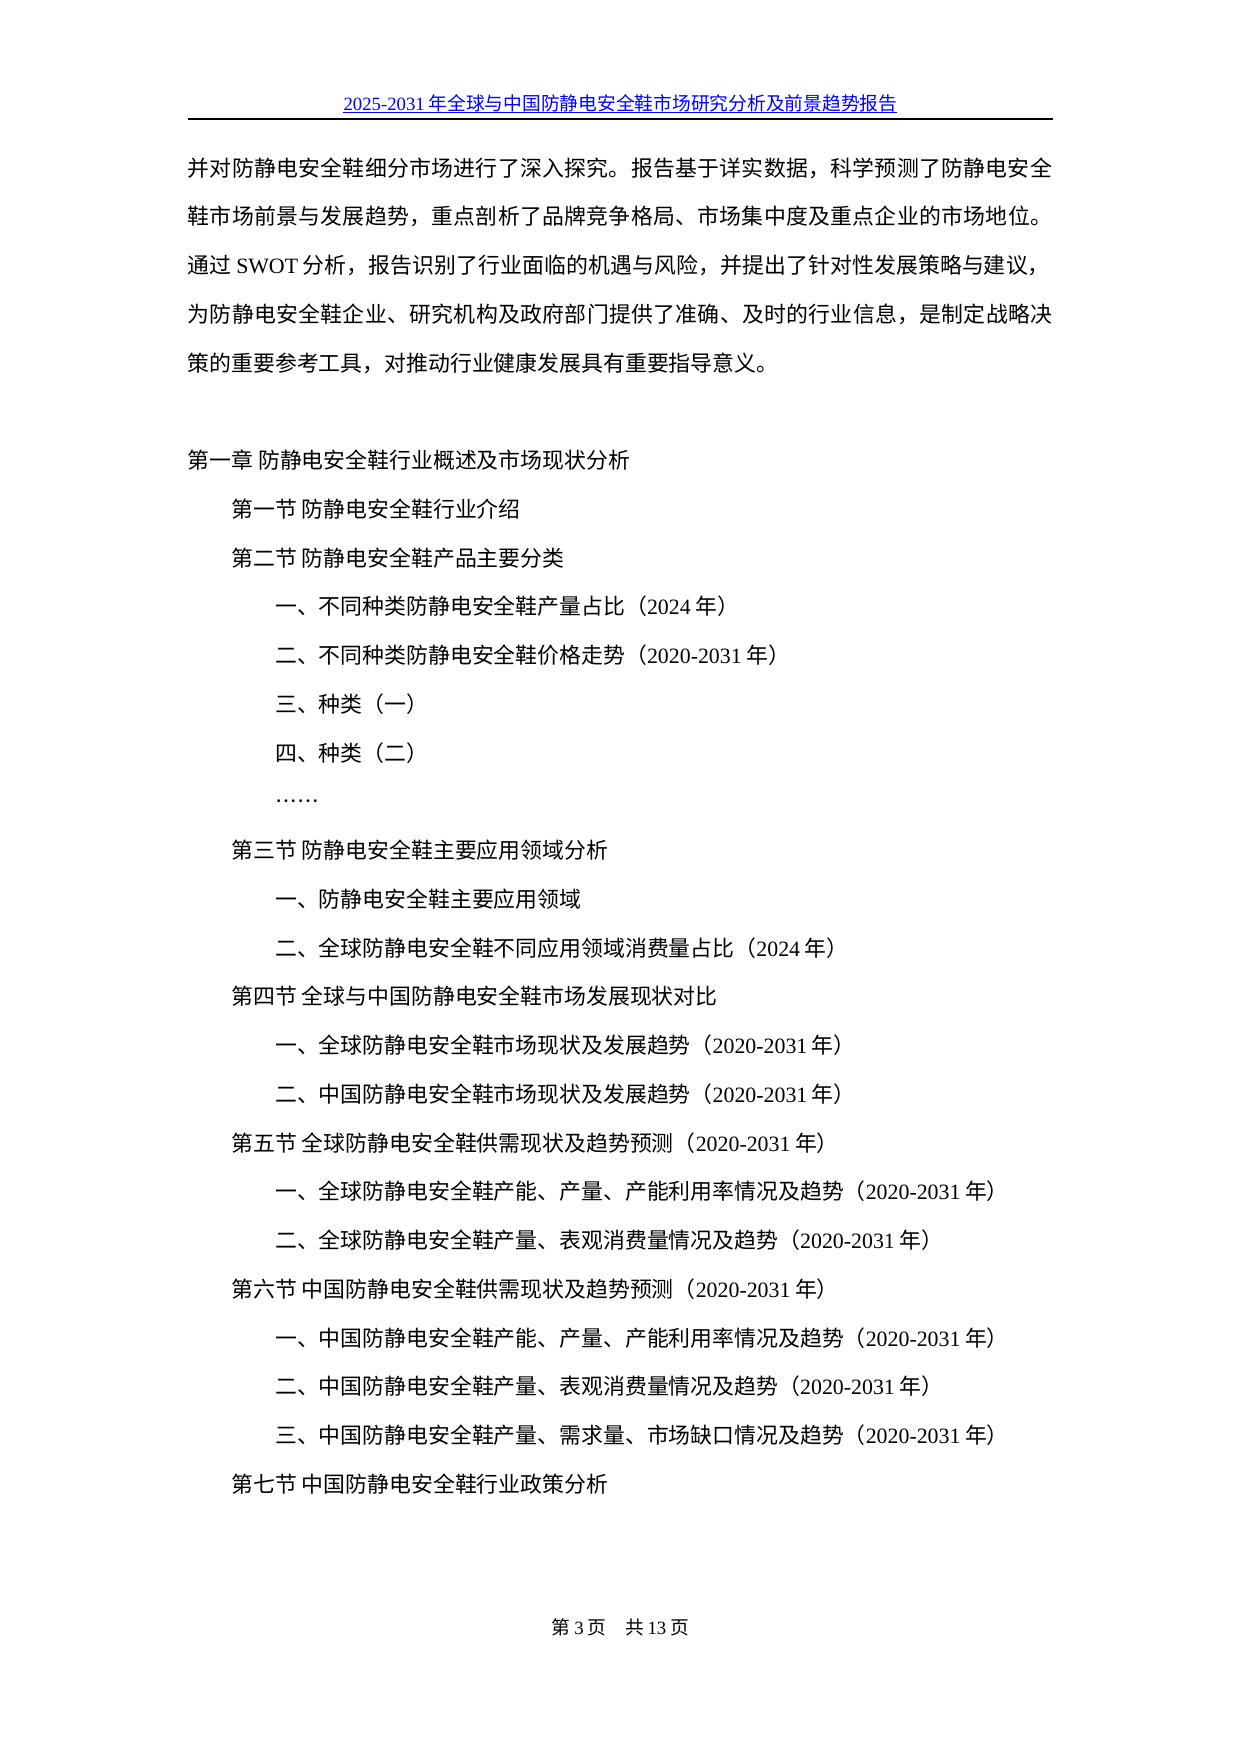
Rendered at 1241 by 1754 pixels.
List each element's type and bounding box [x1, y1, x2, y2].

text [187, 150, 1053, 1499]
